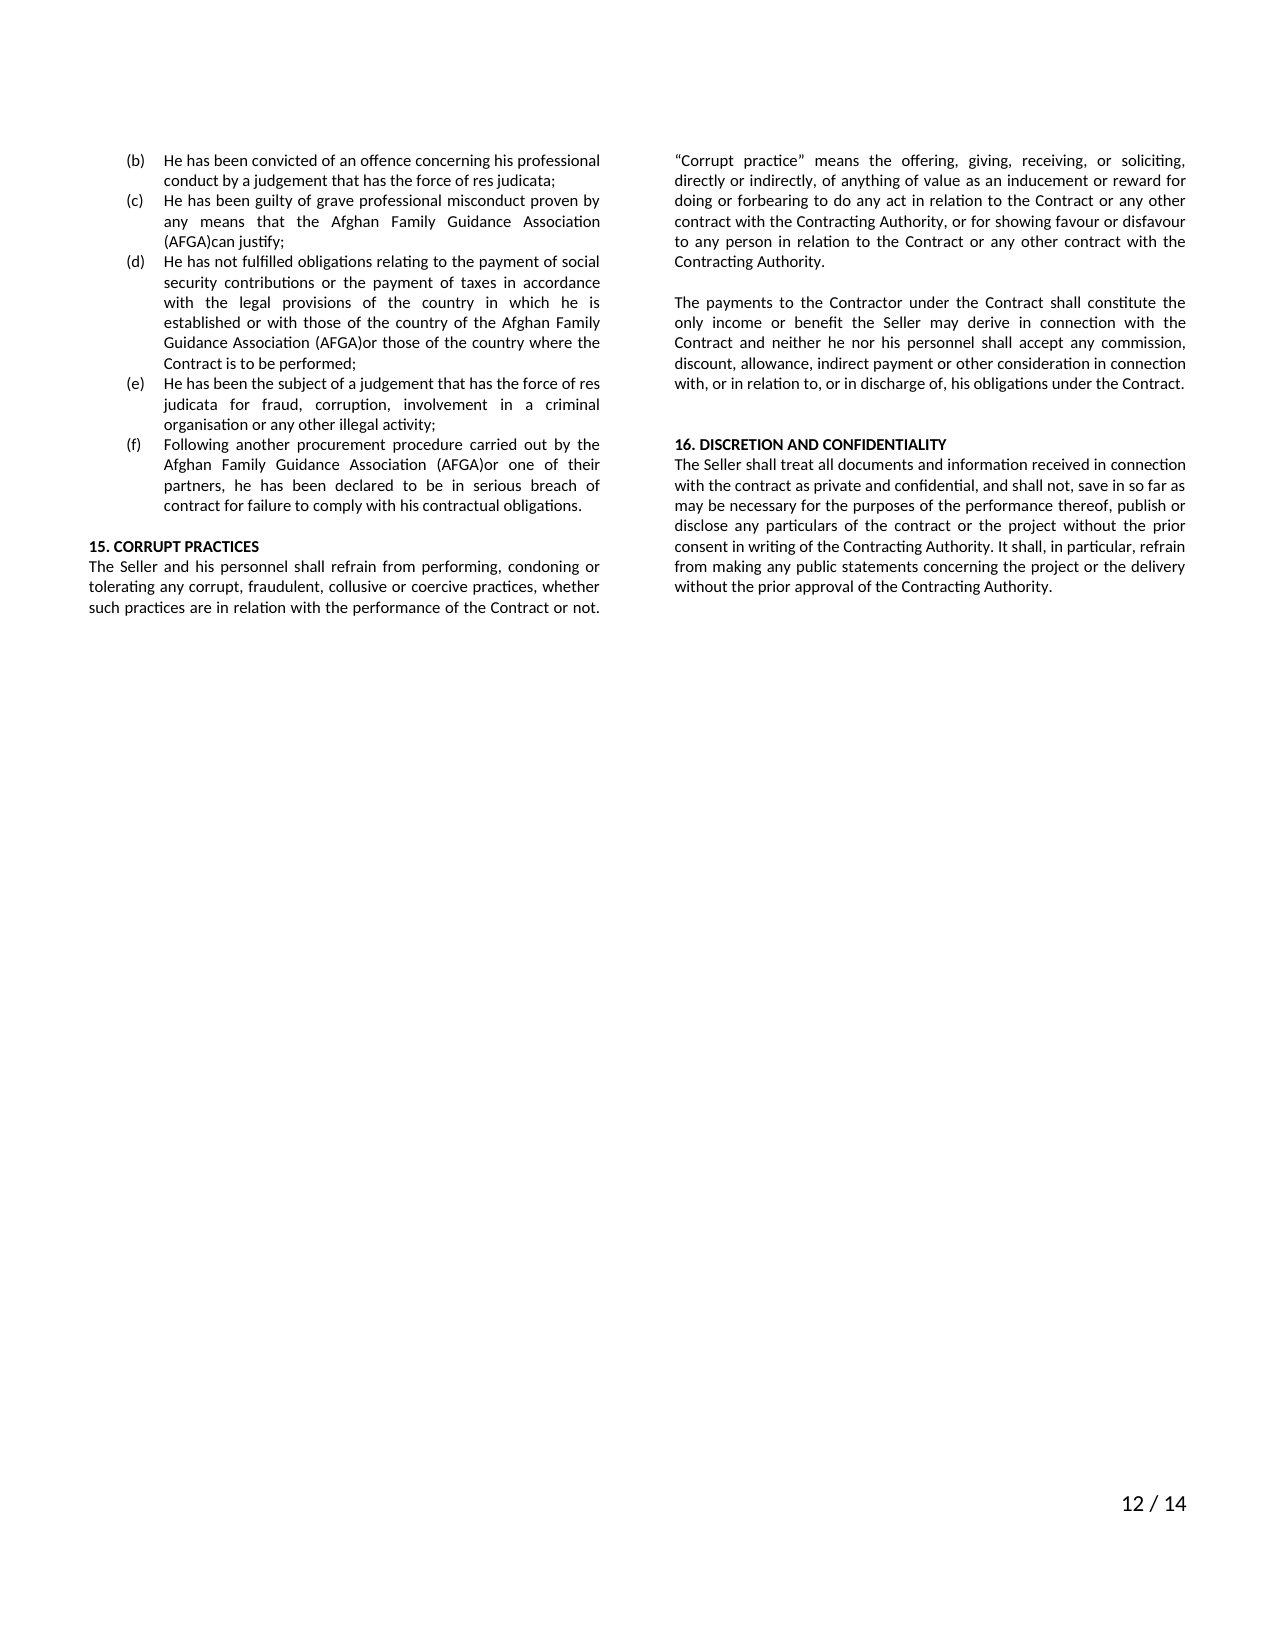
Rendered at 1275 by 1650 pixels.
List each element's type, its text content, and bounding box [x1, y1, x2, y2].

text The Seller shall treat all documents and information received in connection with the contract as private and confidential, and shall not, save in so far as may be necessary for the purposes of the performance thereof, publish or disclose any particulars of the contract or the project without the prior consent in writing of the Contracting Authority. It shall, in particular, refrain from making any public statements concerning the project or the delivery without the prior approval of the Contracting Authority. [674, 455, 1186, 597]
list He has not fulfilled obligations relating to the payment of social security contributions or the payment of taxes in accordance with the legal provisions of the country in which he is established or with those of the country of the Afghan Family Guidance Association (AFGA)or those of the country where the Contract is to be performed; [126, 252, 601, 373]
text 15. Corrupt practices [89, 536, 601, 556]
text The Seller and his personnel shall refrain from performing, condoning or tolerating any corrupt, fraudulent, collusive or coercive practices, whether such practices are in relation with the performance of the Contract or not. “Corrupt practice” means the offering, giving, receiving, or soliciting, directly or indirectly, of anything of value as an inducement or reward for doing or forbearing to do any act in relation to the Contract or any other contract with the Contracting Authority, or for showing favour or disfavour to any person in relation to the Contract or any other contract with the Contracting Authority. [674, 150, 1186, 272]
list Following another procurement procedure carried out by the Afghan Family Guidance Association (AFGA)or one of their partners, he has been declared to be in serious breach of contract for failure to comply with his contractual obligations. [126, 434, 601, 516]
list He has been convicted of an offence concerning his professional conduct by a judgement that has the force of res judicata; [126, 150, 601, 191]
text 16. Discretion and confidentiality [674, 434, 1186, 455]
list He has been the subject of a judgement that has the force of res judicata for fraud, corruption, involvement in a criminal organisation or any other illegal activity; [126, 373, 601, 434]
list He has been guilty of grave professional misconduct proven by any means that the Afghan Family Guidance Association (AFGA)can justify; [126, 191, 601, 252]
text The payments to the Contractor under the Contract shall constitute the only income or benefit the Seller may derive in connection with the Contract and neither he nor his personnel shall accept any commission, discount, allowance, indirect payment or other consideration in connection with, or in relation to, or in discharge of, his obligations under the Contract. [674, 292, 1186, 394]
